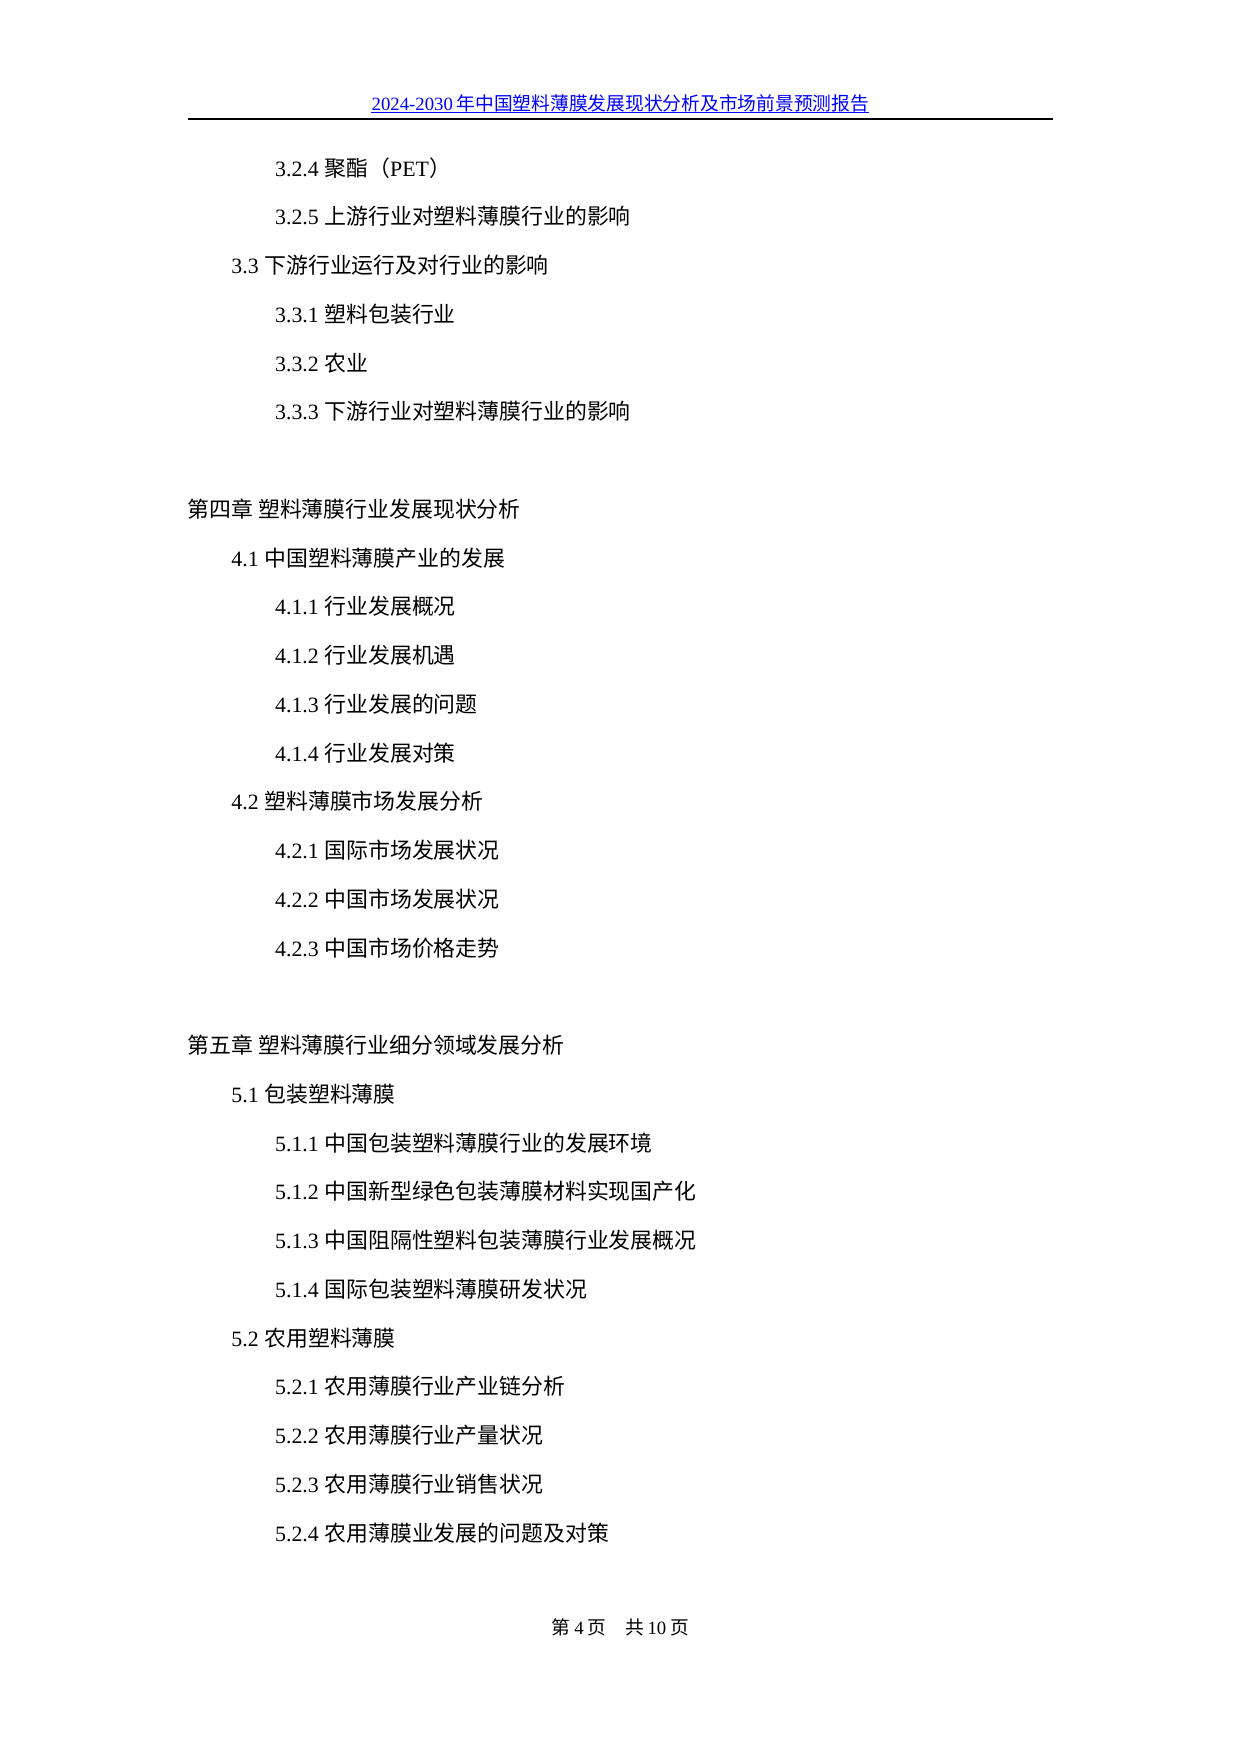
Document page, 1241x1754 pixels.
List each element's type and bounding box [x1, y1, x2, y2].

text [187, 150, 1053, 1548]
